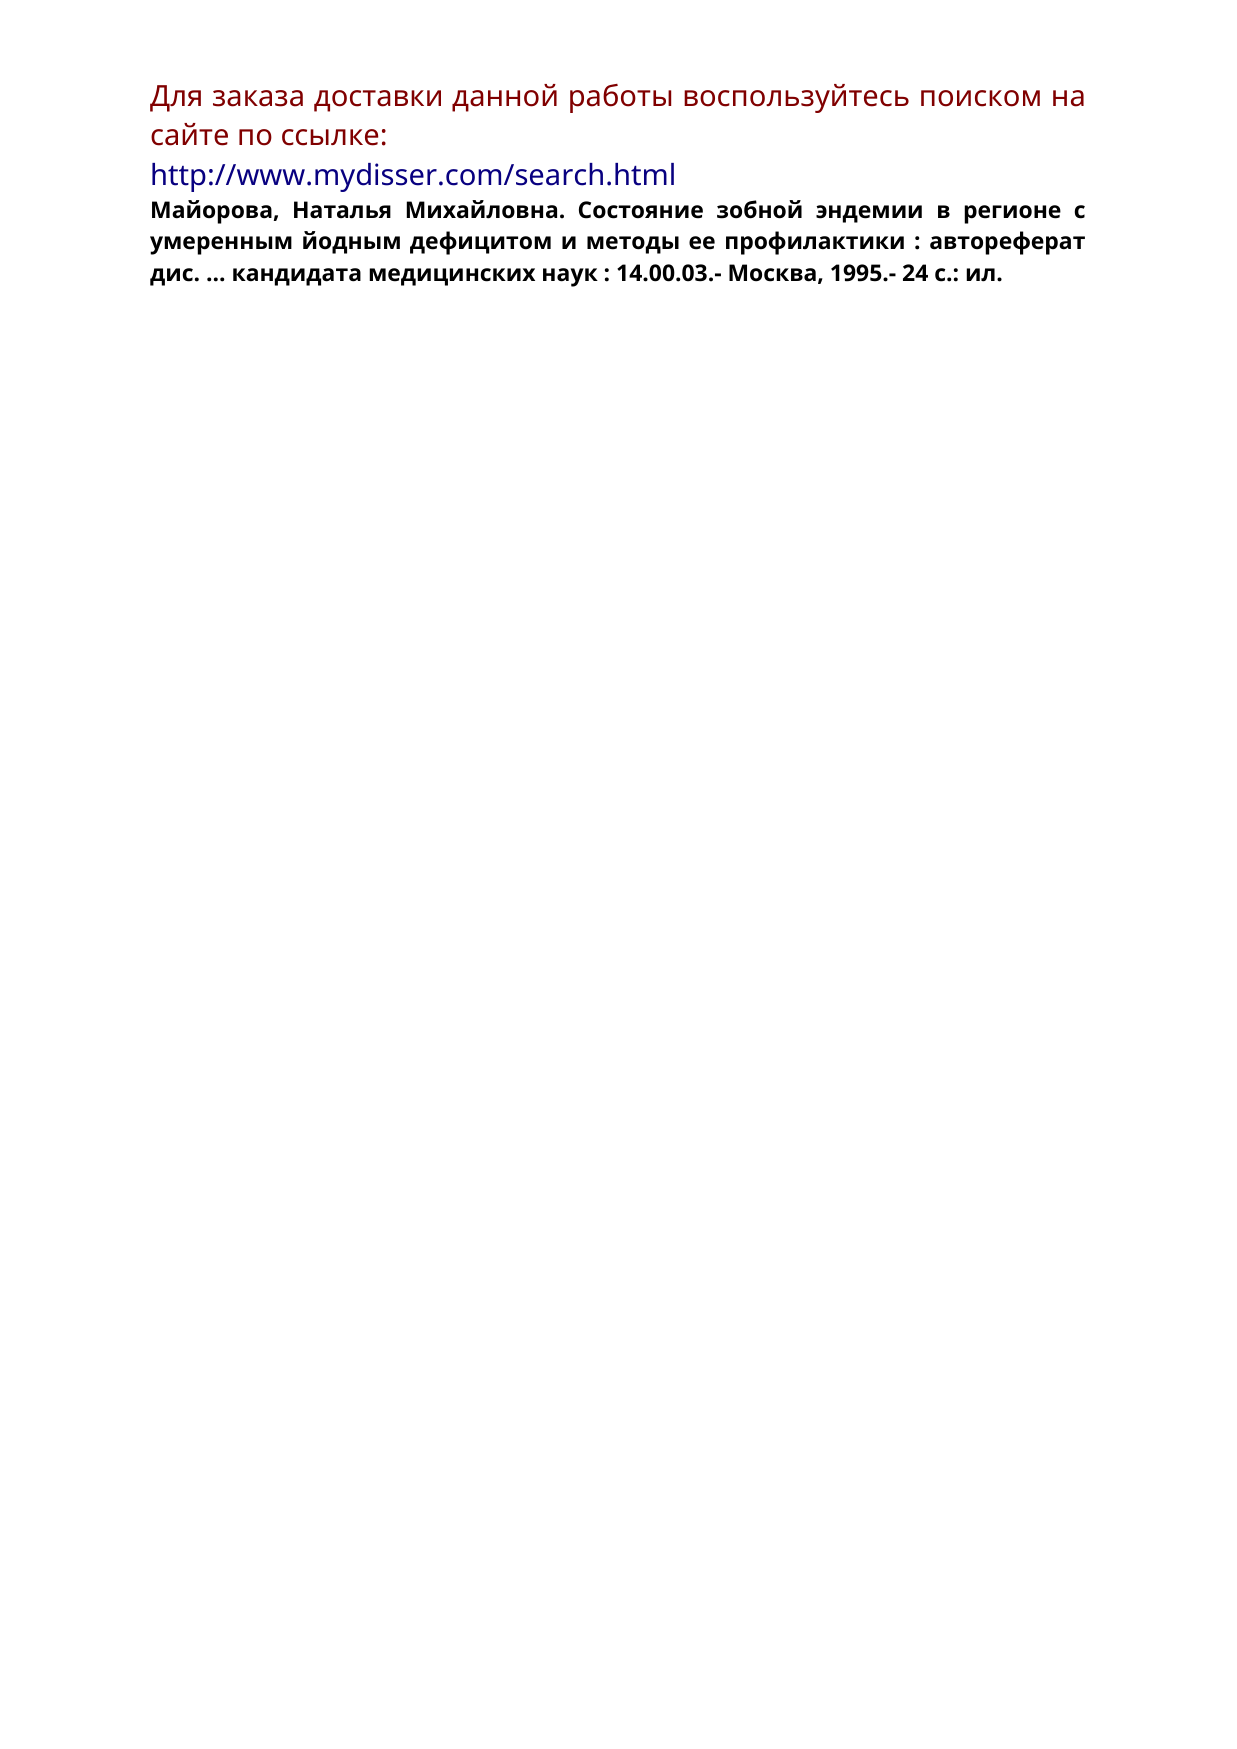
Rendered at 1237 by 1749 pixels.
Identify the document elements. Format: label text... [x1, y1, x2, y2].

text Майорова, Наталья Михайловна. Состояние зобной эндемии в регионе с умеренным йодным дефицитом и методы ее профилактики : автореферат дис. ... кандидата медицинских наук : 14.00.03.- Москва, 1995.- 24 с.: ил. [150, 194, 1086, 288]
